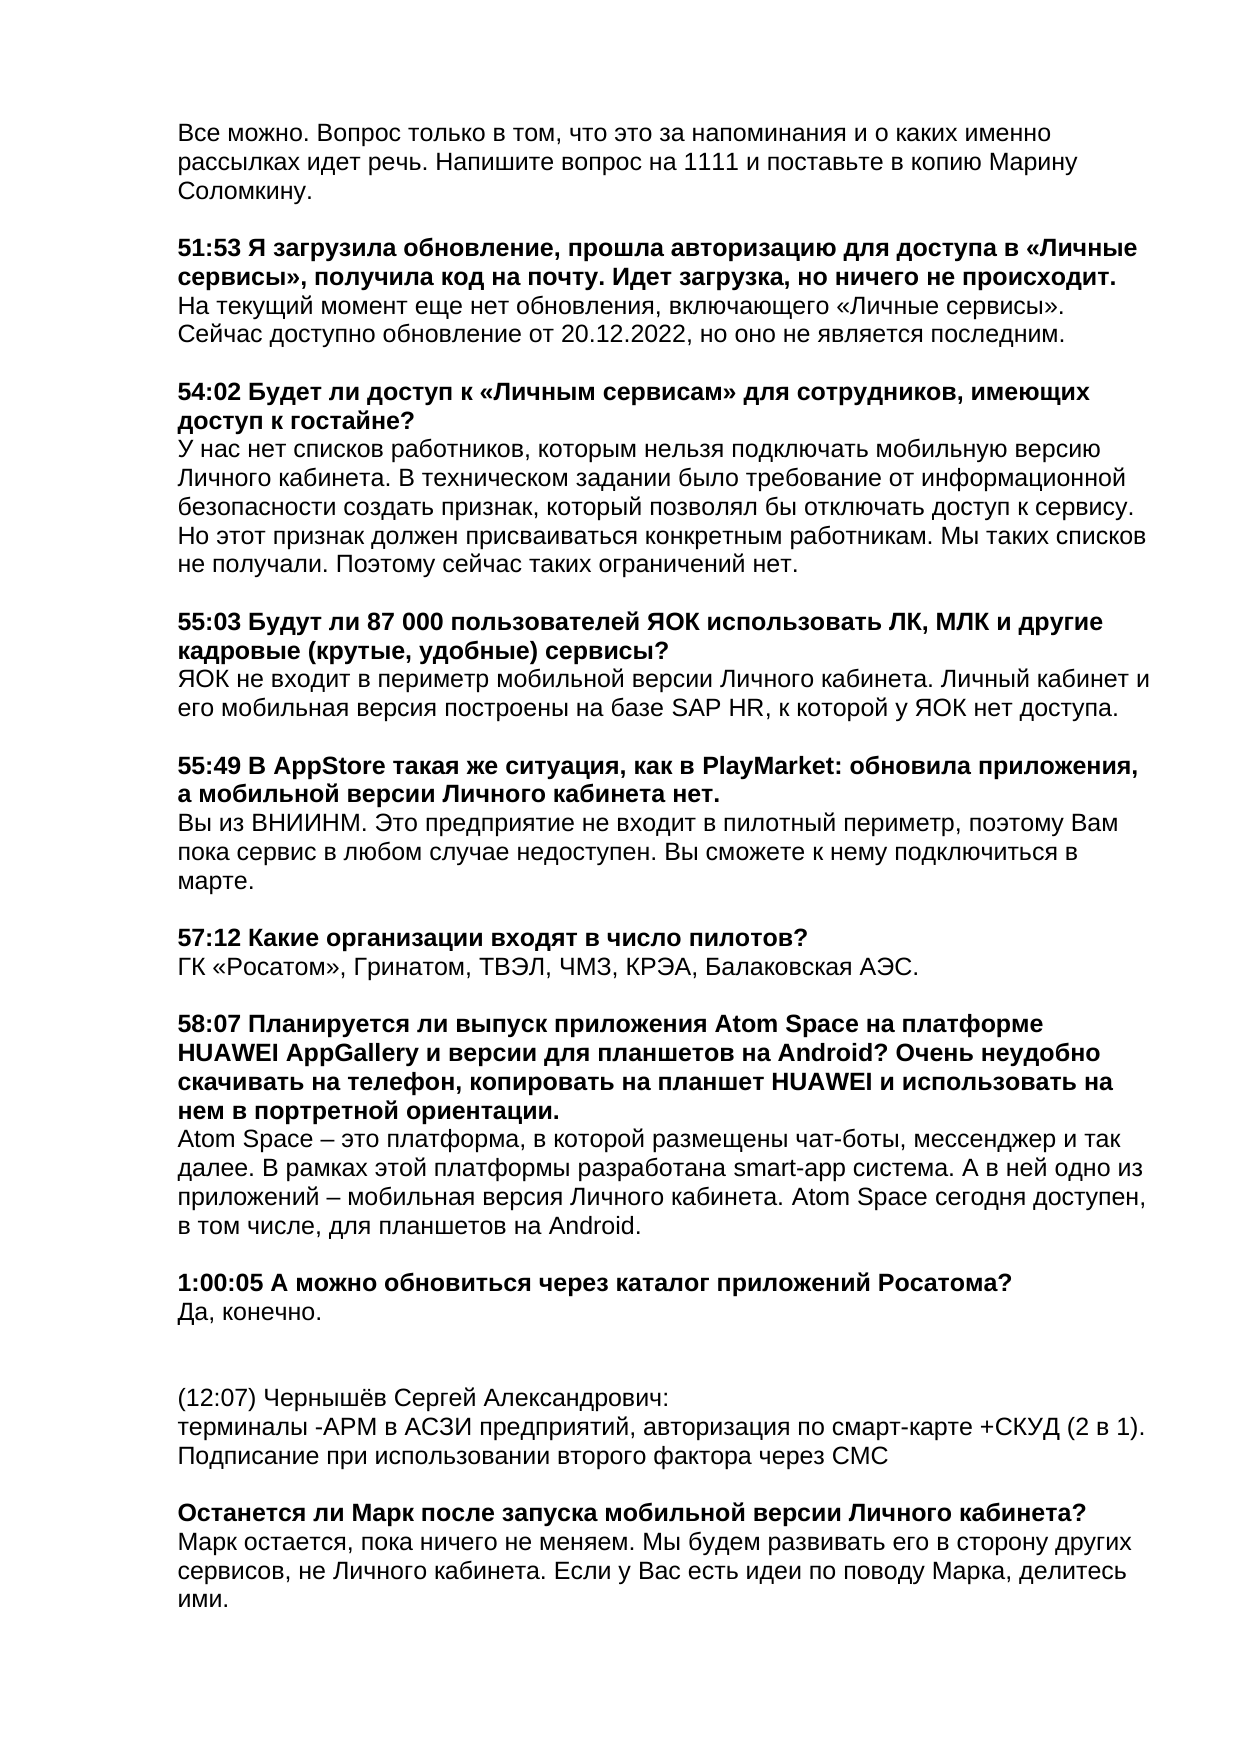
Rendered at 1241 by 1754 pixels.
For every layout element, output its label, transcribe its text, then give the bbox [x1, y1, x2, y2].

text 54:02 Будет ли доступ к «Личным сервисам» для сотрудников, имеющих доступ к гостайне? [177, 377, 1152, 434]
text Все можно. Вопрос только в том, что это за напоминания и о каких именно рассылках идет речь. Напишите вопрос на 1111 и поставьте в копию Марину Соломкину. [177, 118, 1152, 204]
text (12:07) Чернышёв Сергей Александрович: [177, 1383, 1152, 1412]
text 51:53 Я загрузила обновление, прошла авторизацию для доступа в «Личные сервисы», получила код на почту. Идет загрузка, но ничего не происходит. [177, 233, 1152, 291]
text ЯОК не входит в периметр мобильной версии Личного кабинета. Личный кабинет и его мобильная версия построены на базе SAP HR, к которой у ЯОК нет доступа. [177, 664, 1152, 722]
text терминалы -АРМ в АСЗИ предприятий, авторизация по смарт-карте +СКУД (2 в 1). Подписание при использовании второго фактора через СМС [177, 1412, 1152, 1469]
text 55:03 Будут ли 87 000 пользователей ЯОК использовать ЛК, МЛК и другие кадровые (крутые, удобные) сервисы? [177, 607, 1152, 664]
text На текущий момент еще нет обновления, включающего «Личные сервисы». Сейчас доступно обновление от 20.12.2022, но оно не является последним. [177, 291, 1152, 348]
text Останется ли Марк после запуска мобильной версии Личного кабинета? [177, 1498, 1152, 1527]
text У нас нет списков работников, которым нельзя подключать мобильную версию Личного кабинета. В техническом задании было требование от информационной безопасности создать признак, который позволял бы отключать доступ к сервису. Но этот признак должен присваиваться конкретным работникам. Мы таких списков не получали. Поэтому сейчас таких ограничений нет. [177, 434, 1152, 578]
text Марк остается, пока ничего не меняем. Мы будем развивать его в сторону других сервисов, не Личного кабинета. Если у Вас есть идеи по поводу Марка, делитесь ими. [177, 1527, 1152, 1613]
text 55:49 В AppStore такая же ситуация, как в PlayMarket: обновила приложения, а мобильной версии Личного кабинета нет. [177, 751, 1152, 808]
text 1:00:05 А можно обновиться через каталог приложений Росатома? [177, 1268, 1152, 1297]
text 57:12 Какие организации входят в число пилотов? [177, 923, 1152, 952]
text Atom Space – это платформа, в которой размещены чат-боты, мессенджер и так далее. В рамках этой платформы разработана smart-app система. А в ней одно из приложений – мобильная версия Личного кабинета. Atom Space сегодня доступен, в том числе, для планшетов на Android. [177, 1124, 1152, 1239]
text ГК «Росатом», Гринатом, ТВЭЛ, ЧМЗ, КРЭА, Балаковская АЭС. [177, 952, 1152, 981]
text 58:07 Планируется ли выпуск приложения Atom Space на платформе HUAWEI AppGallery и версии для планшетов на Android? Очень неудобно скачивать на телефон, копировать на планшет HUAWEI и использовать на нем в портретной ориентации. [177, 1009, 1152, 1124]
text Вы из ВНИИНМ. Это предприятие не входит в пилотный периметр, поэтому Вам пока сервис в любом случае недоступен. Вы сможете к нему подключиться в марте. [177, 808, 1152, 894]
text Да, конечно. [177, 1297, 1152, 1326]
